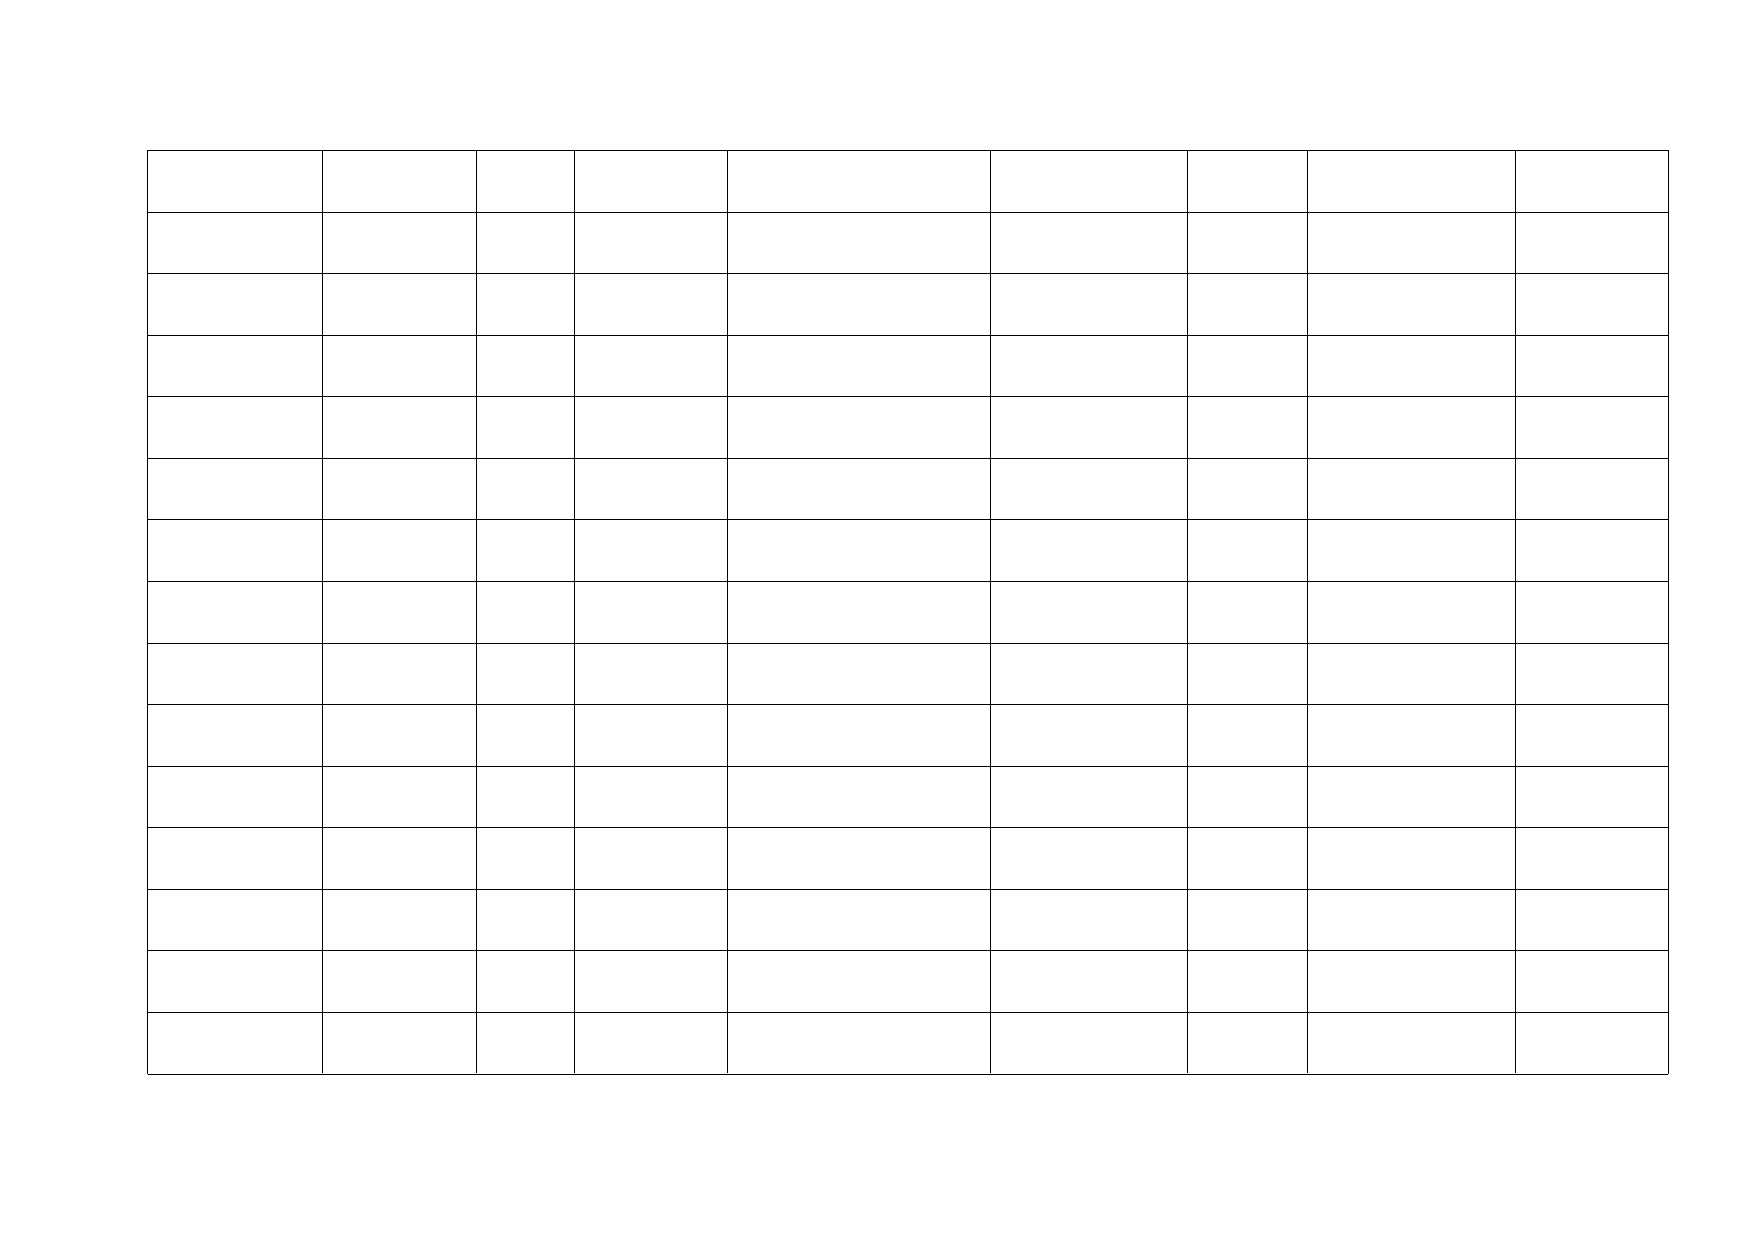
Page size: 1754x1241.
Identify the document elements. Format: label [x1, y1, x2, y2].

table_cell [477, 644, 574, 704]
table_cell [575, 397, 727, 458]
table_cell [728, 1013, 990, 1073]
table_cell [728, 767, 990, 827]
table_cell [1188, 459, 1307, 519]
table_cell [323, 397, 476, 458]
table_cell [323, 336, 476, 396]
table_cell [1516, 151, 1668, 212]
table_cell [728, 890, 990, 950]
table_cell [991, 828, 1187, 889]
table_cell [1516, 890, 1668, 950]
table_cell [575, 151, 727, 212]
table_cell [1516, 767, 1668, 827]
table_cell [1188, 1013, 1307, 1073]
table_cell [148, 520, 322, 581]
table_cell [323, 274, 476, 335]
table_cell [1516, 644, 1668, 704]
table_cell [477, 890, 574, 950]
table_cell [991, 705, 1187, 766]
table_cell [477, 767, 574, 827]
table_cell [991, 397, 1187, 458]
table_cell [323, 459, 476, 519]
table_cell [991, 520, 1187, 581]
table_cell [728, 459, 990, 519]
table_cell [148, 274, 322, 335]
table_cell [477, 397, 574, 458]
table_cell [1188, 951, 1307, 1012]
table_cell [991, 767, 1187, 827]
table_cell [1516, 520, 1668, 581]
table_cell [991, 1013, 1187, 1073]
table_cell [728, 397, 990, 458]
table_cell [728, 151, 990, 212]
table_cell [323, 213, 476, 273]
table_cell [575, 705, 727, 766]
table_cell [148, 397, 322, 458]
table_cell [148, 767, 322, 827]
table_cell [148, 336, 322, 396]
table_cell [575, 274, 727, 335]
table_cell [148, 644, 322, 704]
table_cell [477, 582, 574, 642]
table_cell [323, 151, 476, 212]
table_cell [148, 213, 322, 273]
table_cell [477, 1013, 574, 1073]
table_cell [1308, 520, 1515, 581]
table_cell [1308, 951, 1515, 1012]
table_cell [477, 459, 574, 519]
table_cell [728, 520, 990, 581]
table_cell [728, 336, 990, 396]
table_cell [148, 828, 322, 889]
table_cell [148, 151, 322, 212]
table_cell [1188, 767, 1307, 827]
table_cell [1188, 890, 1307, 950]
table_cell [323, 520, 476, 581]
table_cell [1308, 151, 1515, 212]
table_cell [1308, 767, 1515, 827]
table_cell [728, 582, 990, 642]
table_cell [575, 213, 727, 273]
table_cell [1516, 828, 1668, 889]
table_cell [1516, 582, 1668, 642]
table_cell [1188, 582, 1307, 642]
table_cell [991, 274, 1187, 335]
table_cell [575, 336, 727, 396]
table_cell [1308, 397, 1515, 458]
table_cell [323, 828, 476, 889]
table_cell [991, 951, 1187, 1012]
table_cell [323, 1013, 476, 1073]
table_cell [1516, 459, 1668, 519]
table_cell [575, 459, 727, 519]
table_cell [1308, 459, 1515, 519]
table_cell [1516, 336, 1668, 396]
table_cell [728, 951, 990, 1012]
table_cell [991, 582, 1187, 642]
table_cell [477, 705, 574, 766]
table_cell [477, 520, 574, 581]
table_cell [148, 582, 322, 642]
table_cell [477, 951, 574, 1012]
table_cell [1308, 644, 1515, 704]
table_cell [148, 890, 322, 950]
table_cell [1308, 828, 1515, 889]
table_cell [1516, 213, 1668, 273]
table_cell [477, 274, 574, 335]
table_cell [323, 705, 476, 766]
table_cell [323, 767, 476, 827]
table_cell [1308, 890, 1515, 950]
table_cell [1188, 520, 1307, 581]
table_cell [1188, 274, 1307, 335]
table_cell [1516, 397, 1668, 458]
table_cell [1308, 582, 1515, 642]
table_cell [575, 520, 727, 581]
table_cell [477, 828, 574, 889]
table_cell [477, 151, 574, 212]
table_cell [991, 890, 1187, 950]
table_cell [991, 644, 1187, 704]
table_cell [575, 644, 727, 704]
table_cell [1516, 705, 1668, 766]
table_cell [1516, 951, 1668, 1012]
table_cell [1188, 828, 1307, 889]
table_cell [575, 1013, 727, 1073]
table_cell [1516, 274, 1668, 335]
table_cell [575, 767, 727, 827]
table_cell [1188, 213, 1307, 273]
table_cell [728, 828, 990, 889]
table_cell [728, 705, 990, 766]
table_cell [575, 582, 727, 642]
table_cell [728, 644, 990, 704]
table_cell [991, 336, 1187, 396]
table_cell [1188, 336, 1307, 396]
table_cell [323, 582, 476, 642]
table_cell [323, 951, 476, 1012]
table_cell [1188, 397, 1307, 458]
table_cell [1188, 705, 1307, 766]
table_cell [1308, 705, 1515, 766]
table_cell [323, 890, 476, 950]
table_cell [1188, 644, 1307, 704]
table_cell [991, 459, 1187, 519]
table_cell [477, 213, 574, 273]
table_cell [1516, 1013, 1668, 1073]
table_cell [1308, 336, 1515, 396]
table_cell [575, 828, 727, 889]
table_cell [477, 336, 574, 396]
table_cell [323, 644, 476, 704]
table_cell [728, 274, 990, 335]
table_cell [1308, 274, 1515, 335]
table_cell [148, 951, 322, 1012]
table_cell [728, 213, 990, 273]
table_cell [1188, 151, 1307, 212]
table_cell [148, 459, 322, 519]
table_cell [575, 951, 727, 1012]
table_cell [1308, 1013, 1515, 1073]
table_cell [148, 1013, 322, 1073]
table_cell [575, 890, 727, 950]
table_cell [1308, 213, 1515, 273]
table_cell [148, 705, 322, 766]
table_cell [991, 213, 1187, 273]
table_cell [991, 151, 1187, 212]
